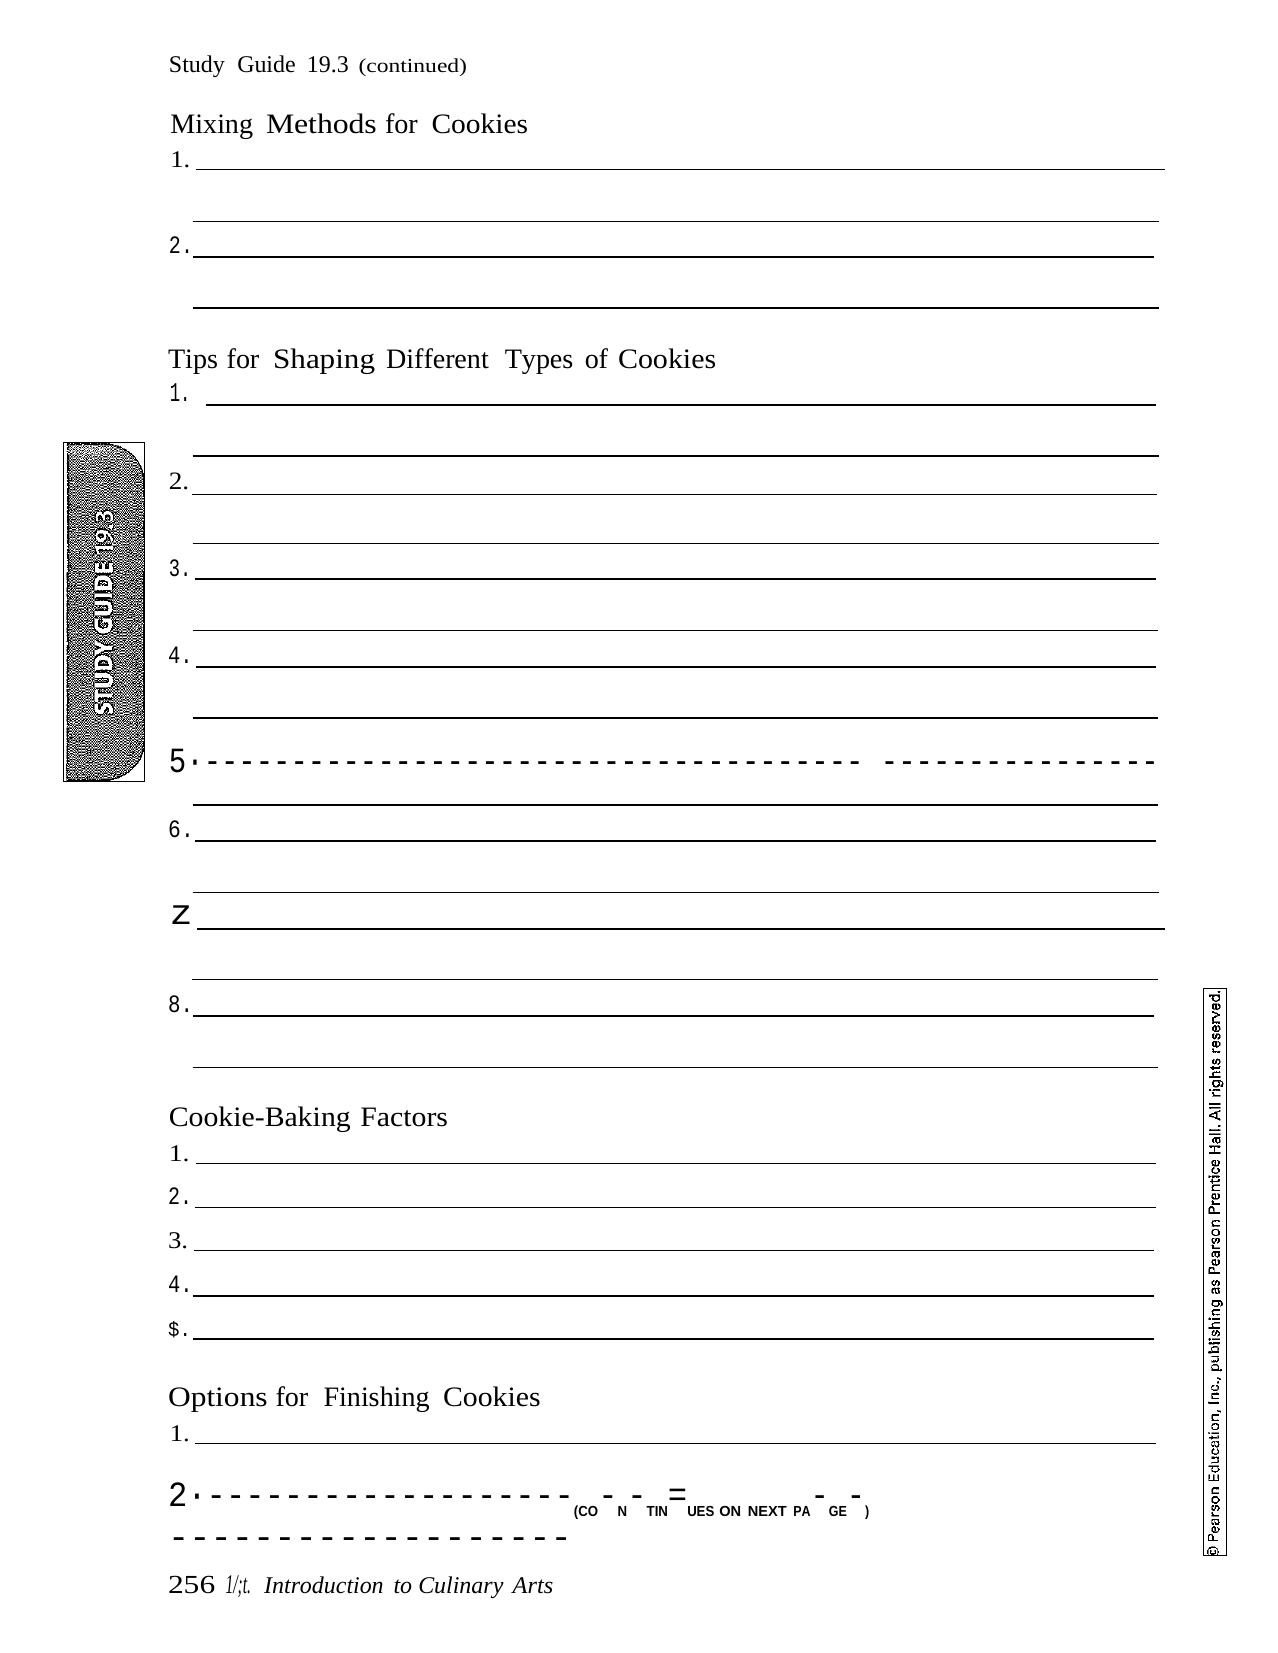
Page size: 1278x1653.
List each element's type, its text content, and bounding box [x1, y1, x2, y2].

text 6. [168, 817, 1242, 844]
text 1. [170, 144, 1242, 172]
text 5·-------------------------------------- ---------------- [169, 743, 1242, 783]
picture [1204, 1413, 1226, 1418]
text Study Guide 19.3 (continued) [169, 50, 1242, 78]
picture [1204, 1020, 1226, 1100]
text 256 1/;t. Introduction to Culinary Arts [168, 1568, 1242, 1599]
picture [1204, 1212, 1226, 1226]
text 2. [169, 466, 1242, 495]
text 1. [169, 1138, 1242, 1166]
text 2·-------------------(CO-N-TIN=UES ON NEXT PA-GE-) -------------------­ [168, 1477, 1242, 1559]
text Cookie-Baking Factors [169, 1100, 1242, 1133]
picture [64, 443, 144, 781]
text z [169, 896, 1242, 935]
text 2. [169, 233, 1242, 260]
picture [1204, 1446, 1226, 1477]
picture [1204, 1166, 1226, 1183]
text 3. [169, 555, 1242, 583]
picture [1204, 1254, 1226, 1272]
text 3. [168, 1226, 1242, 1254]
text 1. [169, 1418, 1242, 1446]
text 4. [168, 1272, 1242, 1300]
picture [1204, 1342, 1226, 1380]
text 1. [169, 379, 1242, 410]
text 8. [168, 992, 1242, 1020]
text $. [168, 1319, 1242, 1342]
text 2. [168, 1183, 1242, 1212]
picture [1204, 1300, 1226, 1319]
picture [1204, 1133, 1226, 1138]
text Mixing Methods for Cookies [170, 107, 1242, 139]
text Options for Finishing Cookies [168, 1380, 1242, 1413]
text 4. [168, 643, 1242, 671]
text Tips for Shaping Different Types of Cookies [168, 342, 1242, 374]
